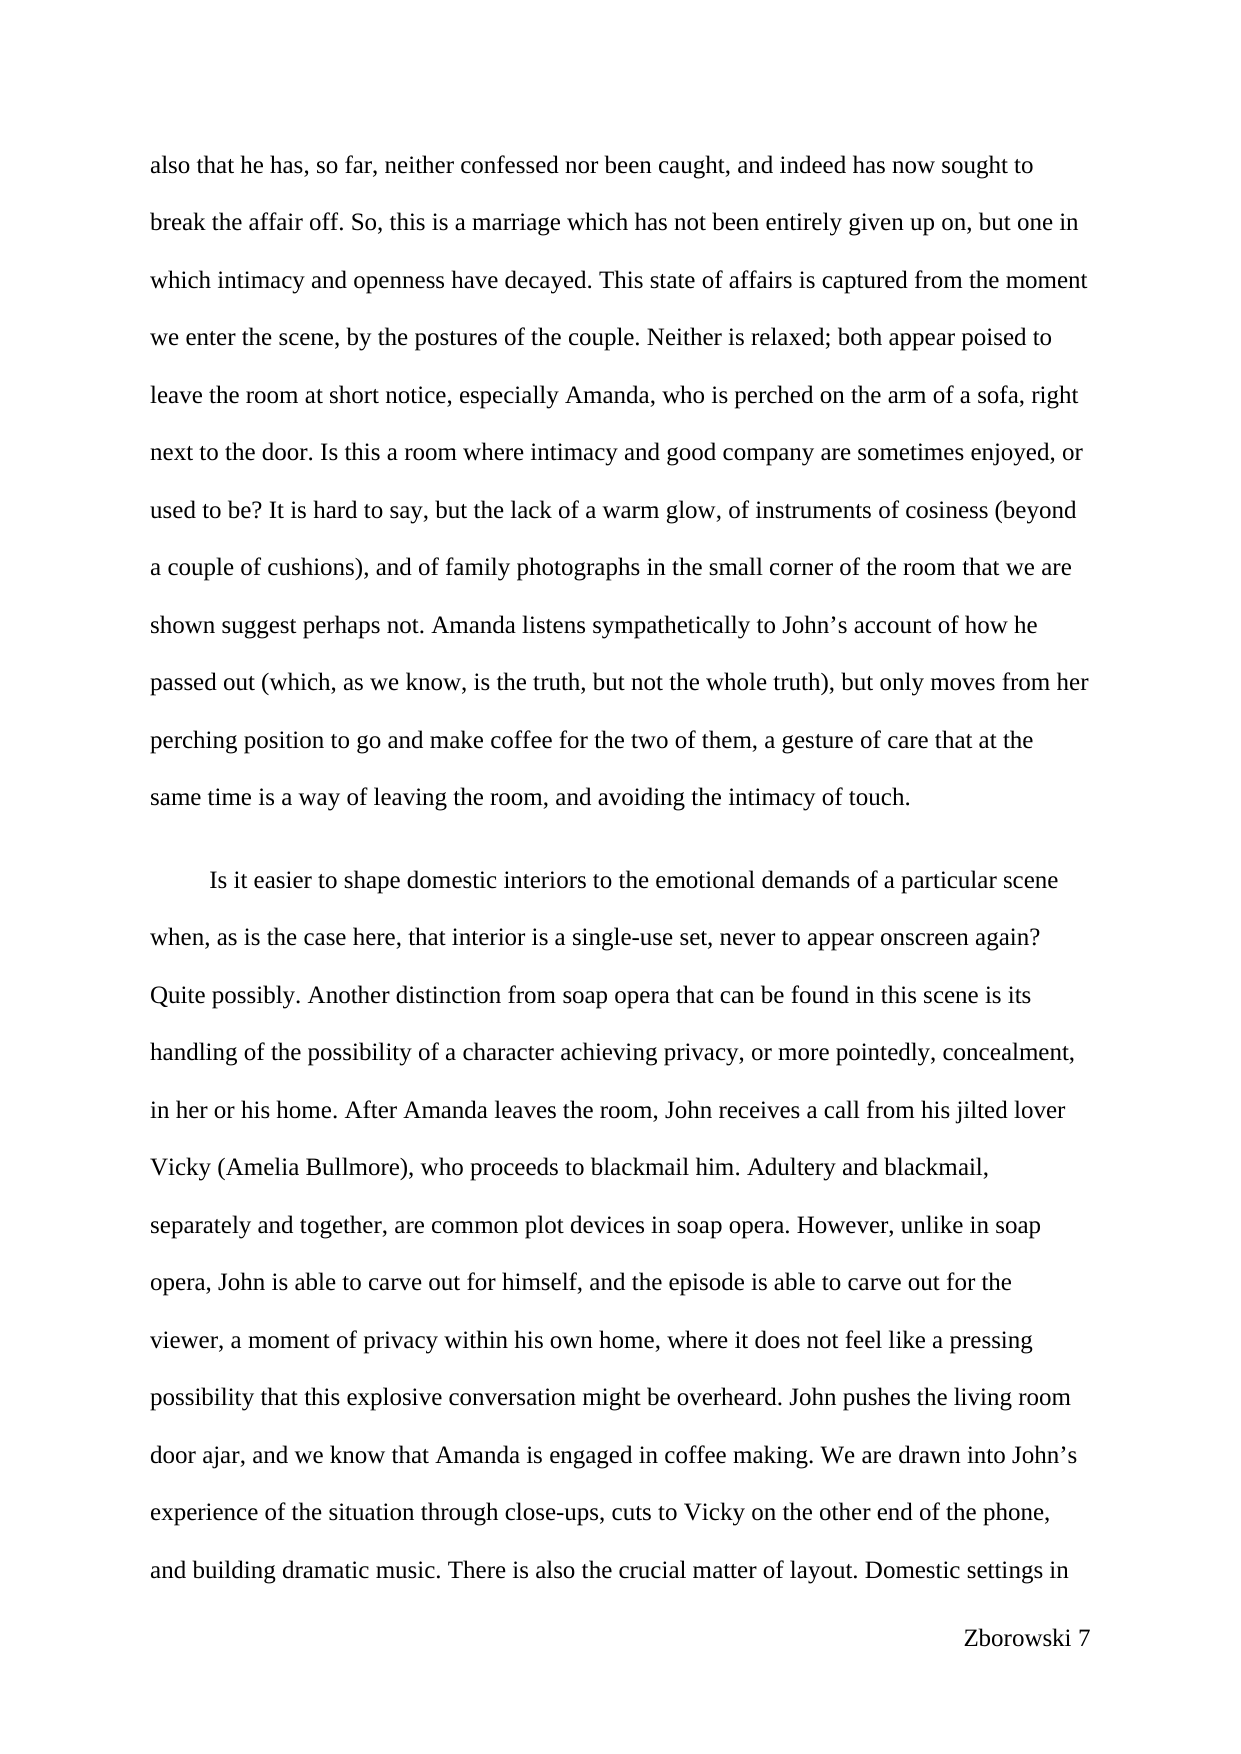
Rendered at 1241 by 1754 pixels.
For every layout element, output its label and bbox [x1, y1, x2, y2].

text [150, 865, 1090, 1584]
text [150, 150, 1090, 811]
